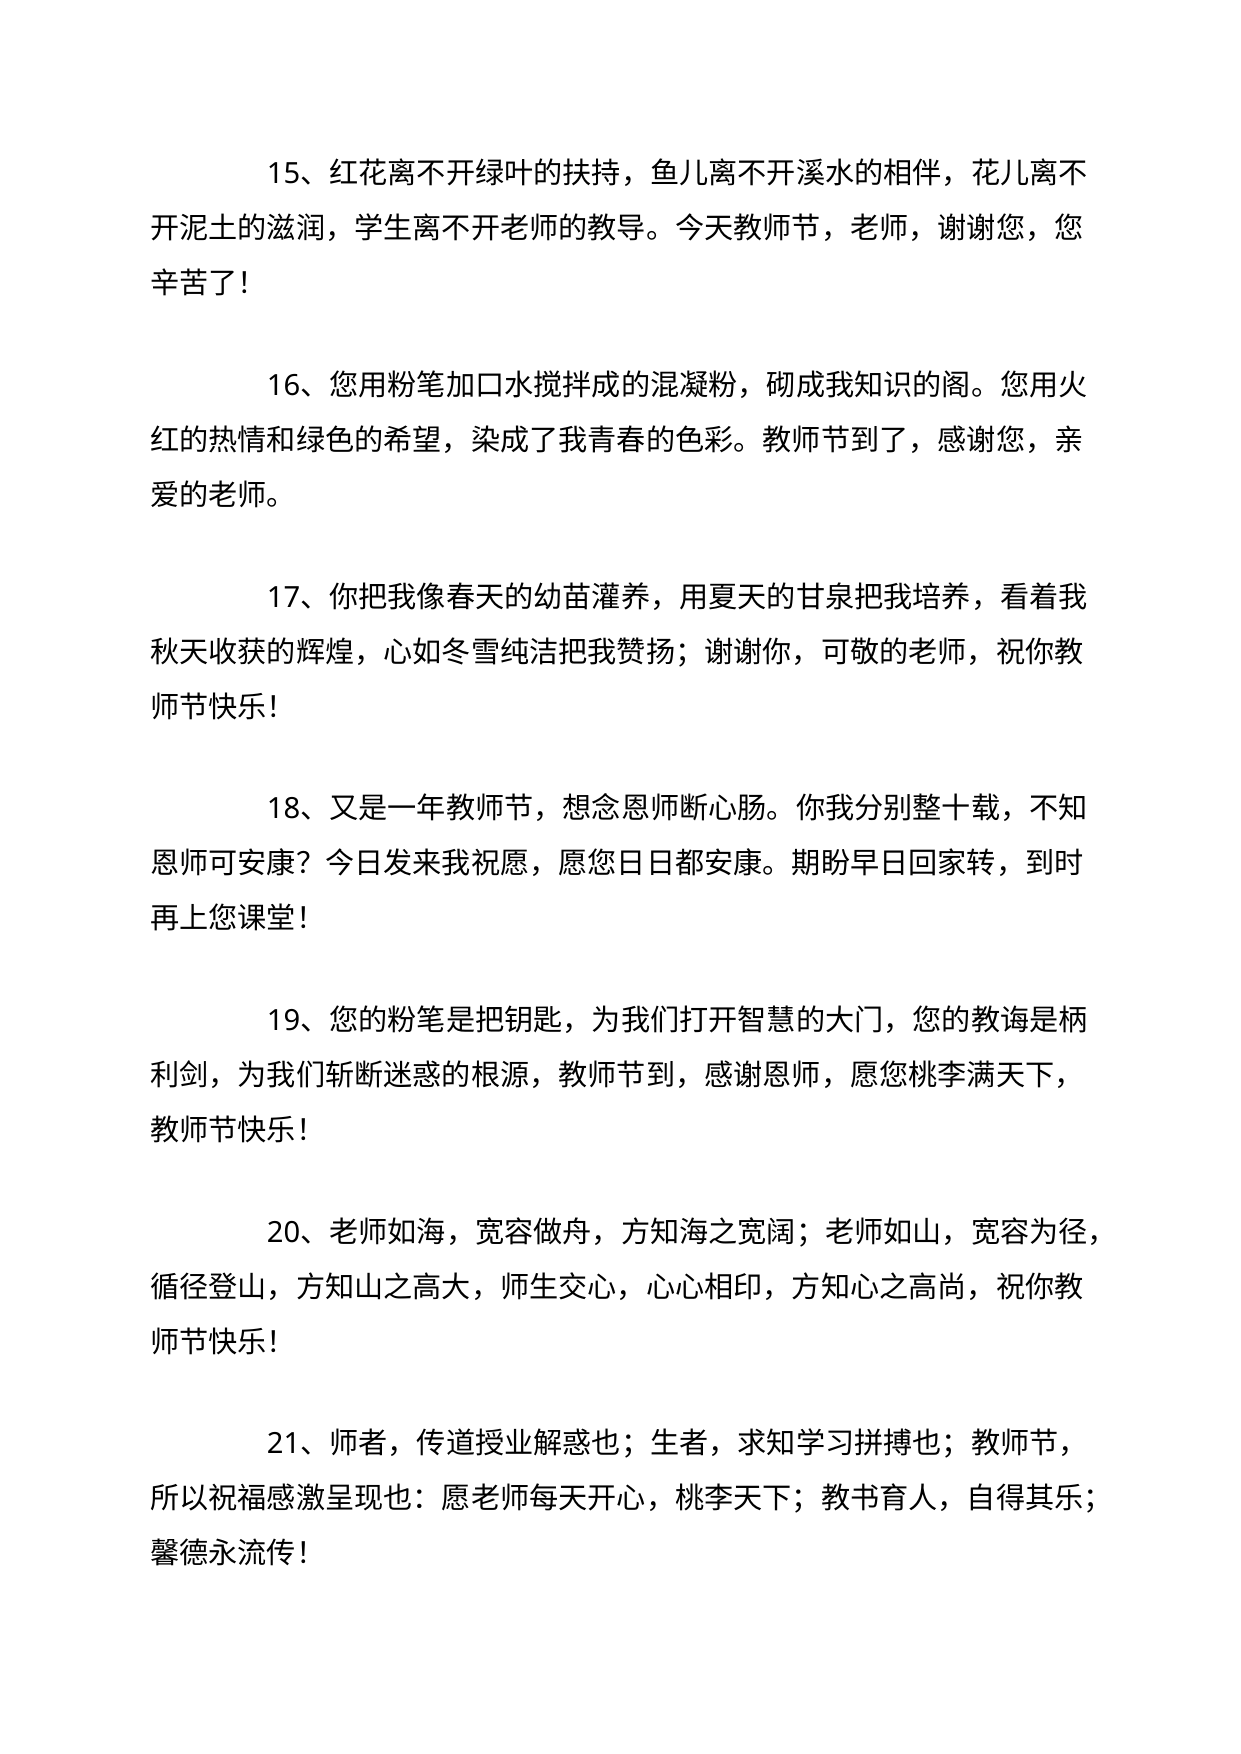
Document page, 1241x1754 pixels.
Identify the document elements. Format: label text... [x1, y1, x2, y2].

text 17、你把我像春天的幼苗灌养，用夏天的甘泉把我培养，看着我秋天收获的辉煌，心如冬雪纯洁把我赞扬；谢谢你，可敬的老师，祝你教师节快乐！ [150, 573, 1090, 726]
text 19、您的粉笔是把钥匙，为我们打开智慧的大门，您的教诲是柄利剑，为我们斩断迷惑的根源，教师节到，感谢恩师，愿您桃李满天下，教师节快乐！ [150, 997, 1090, 1149]
text 16、您用粉笔加口水搅拌成的混凝粉，砌成我知识的阁。您用火红的热情和绿色的希望，染成了我青春的色彩。教师节到了，感谢您，亲爱的老师。 [150, 362, 1090, 514]
text 18、又是一年教师节，想念恩师断心肠。你我分别整十载，不知恩师可安康？今日发来我祝愿，愿您日日都安康。期盼早日回家转，到时再上您课堂！ [150, 785, 1090, 937]
text 20、老师如海，宽容做舟，方知海之宽阔；老师如山，宽容为径，循径登山，方知山之高大，师生交心，心心相印，方知心之高尚，祝你教师节快乐！ [150, 1208, 1090, 1361]
text 15、红花离不开绿叶的扶持，鱼儿离不开溪水的相伴，花儿离不开泥土的滋润，学生离不开老师的教导。今天教师节，老师，谢谢您，您辛苦了！ [150, 150, 1090, 302]
text 21、师者，传道授业解惑也；生者，求知学习拼搏也；教师节，所以祝福感激呈现也：愿老师每天开心，桃李天下；教书育人，自得其乐；馨德永流传！ [150, 1420, 1090, 1572]
